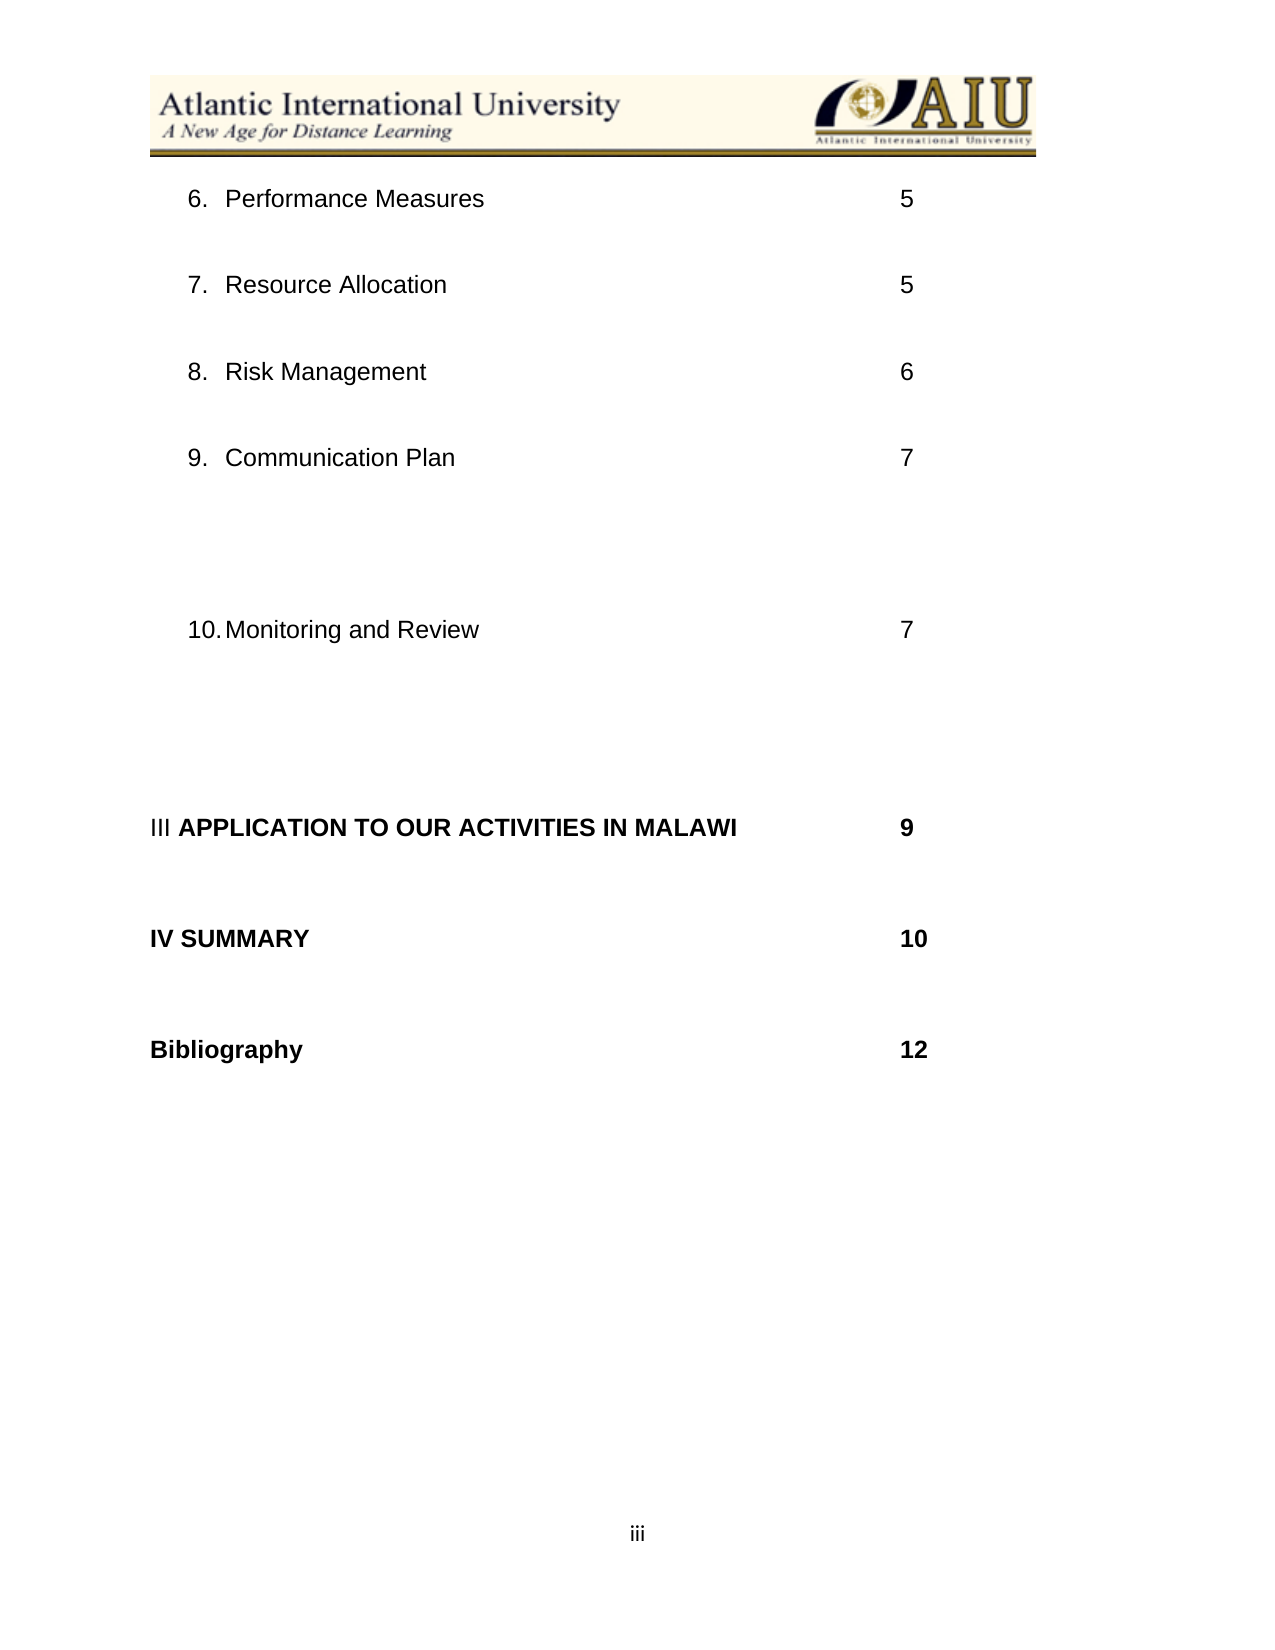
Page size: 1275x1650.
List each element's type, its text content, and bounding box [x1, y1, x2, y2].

text IV SUMMARY 10 [150, 924, 1125, 953]
picture [150, 75, 1037, 157]
text III APPLICATION TO OUR ACTIVITIES IN MALAWI 9 [150, 813, 1125, 842]
text Bibliography 12 [150, 1036, 1125, 1064]
list Risk Management 6 [187, 357, 1125, 386]
list Communication Plan 7 [187, 443, 1125, 558]
list Monitoring and Review 7 [187, 616, 1125, 731]
list Performance Measures 5 [187, 184, 1125, 213]
list Resource Allocation 5 [187, 271, 1125, 299]
